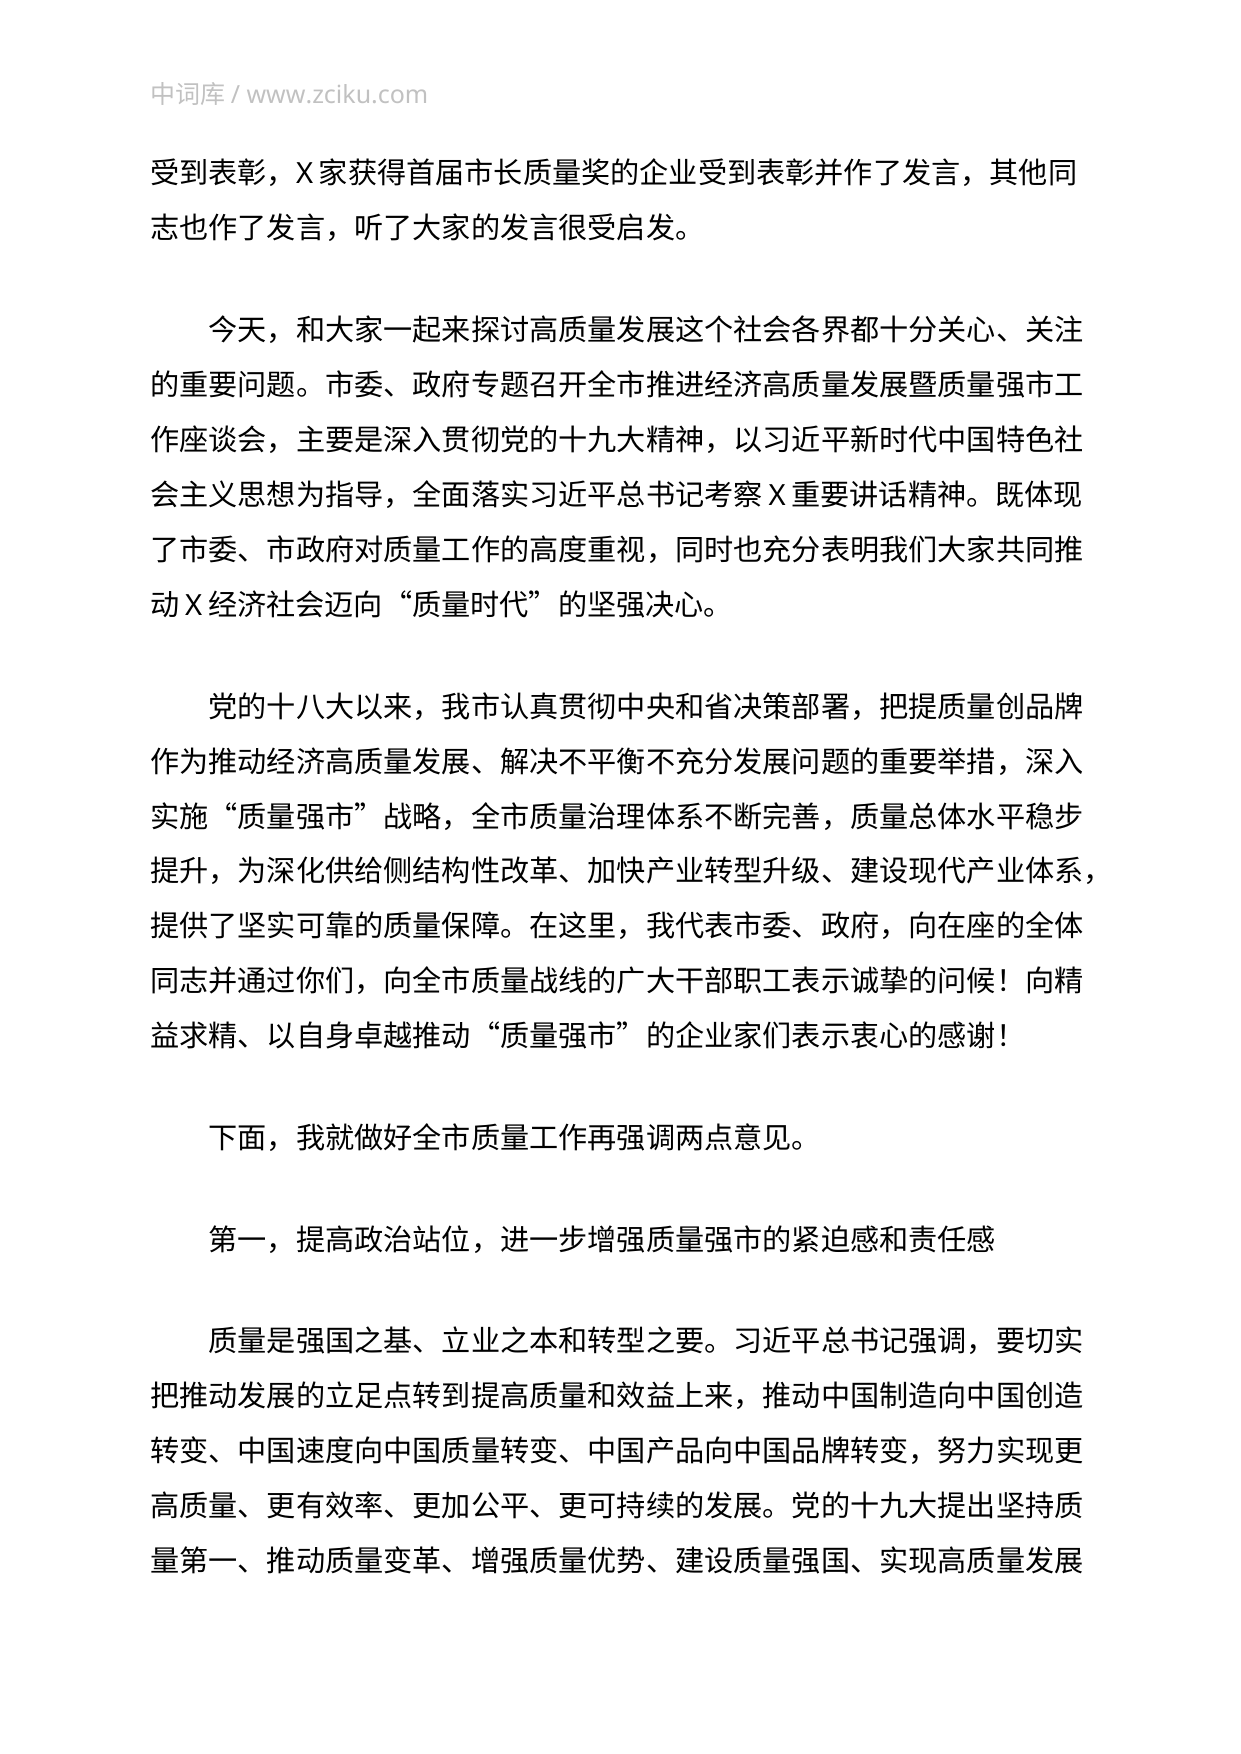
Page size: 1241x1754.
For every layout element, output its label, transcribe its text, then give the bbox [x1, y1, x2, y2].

text 下面，我就做好全市质量工作再强调两点意见。 [150, 1114, 1090, 1157]
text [150, 150, 1090, 247]
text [150, 1318, 1090, 1580]
text 第一，提高政治站位，进一步增强质量强市的紧迫感和责任感 [150, 1216, 1090, 1258]
text 今天，和大家一起来探讨高质量发展这个社会各界都十分关心、关注的重要问题。市委、政府专题召开全市推进经济高质量发展暨质量强市工作座谈会，主要是深入贯彻党的十九大精神，以习近平新时代中国特色社会主义思想为指导，全面落实习近平总书记考察X重要讲话精神。既体现了市委、市政府对质量工作的高度重视，同时也充分表明我们大家共同推动X经济社会迈向“质量时代”的坚强决心。 [150, 307, 1090, 624]
text 党的十八大以来，我市认真贯彻中央和省决策部署，把提质量创品牌作为推动经济高质量发展、解决不平衡不充分发展问题的重要举措，深入实施“质量强市”战略，全市质量治理体系不断完善，质量总体水平稳步提升，为深化供给侧结构性改革、加快产业转型升级、建设现代产业体系，提供了坚实可靠的质量保障。在这里，我代表市委、政府，向在座的全体同志并通过你们，向全市质量战线的广大干部职工表示诚挚的问候！向精益求精、以自身卓越推动“质量强市”的企业家们表示衷心的感谢！ [150, 683, 1090, 1055]
